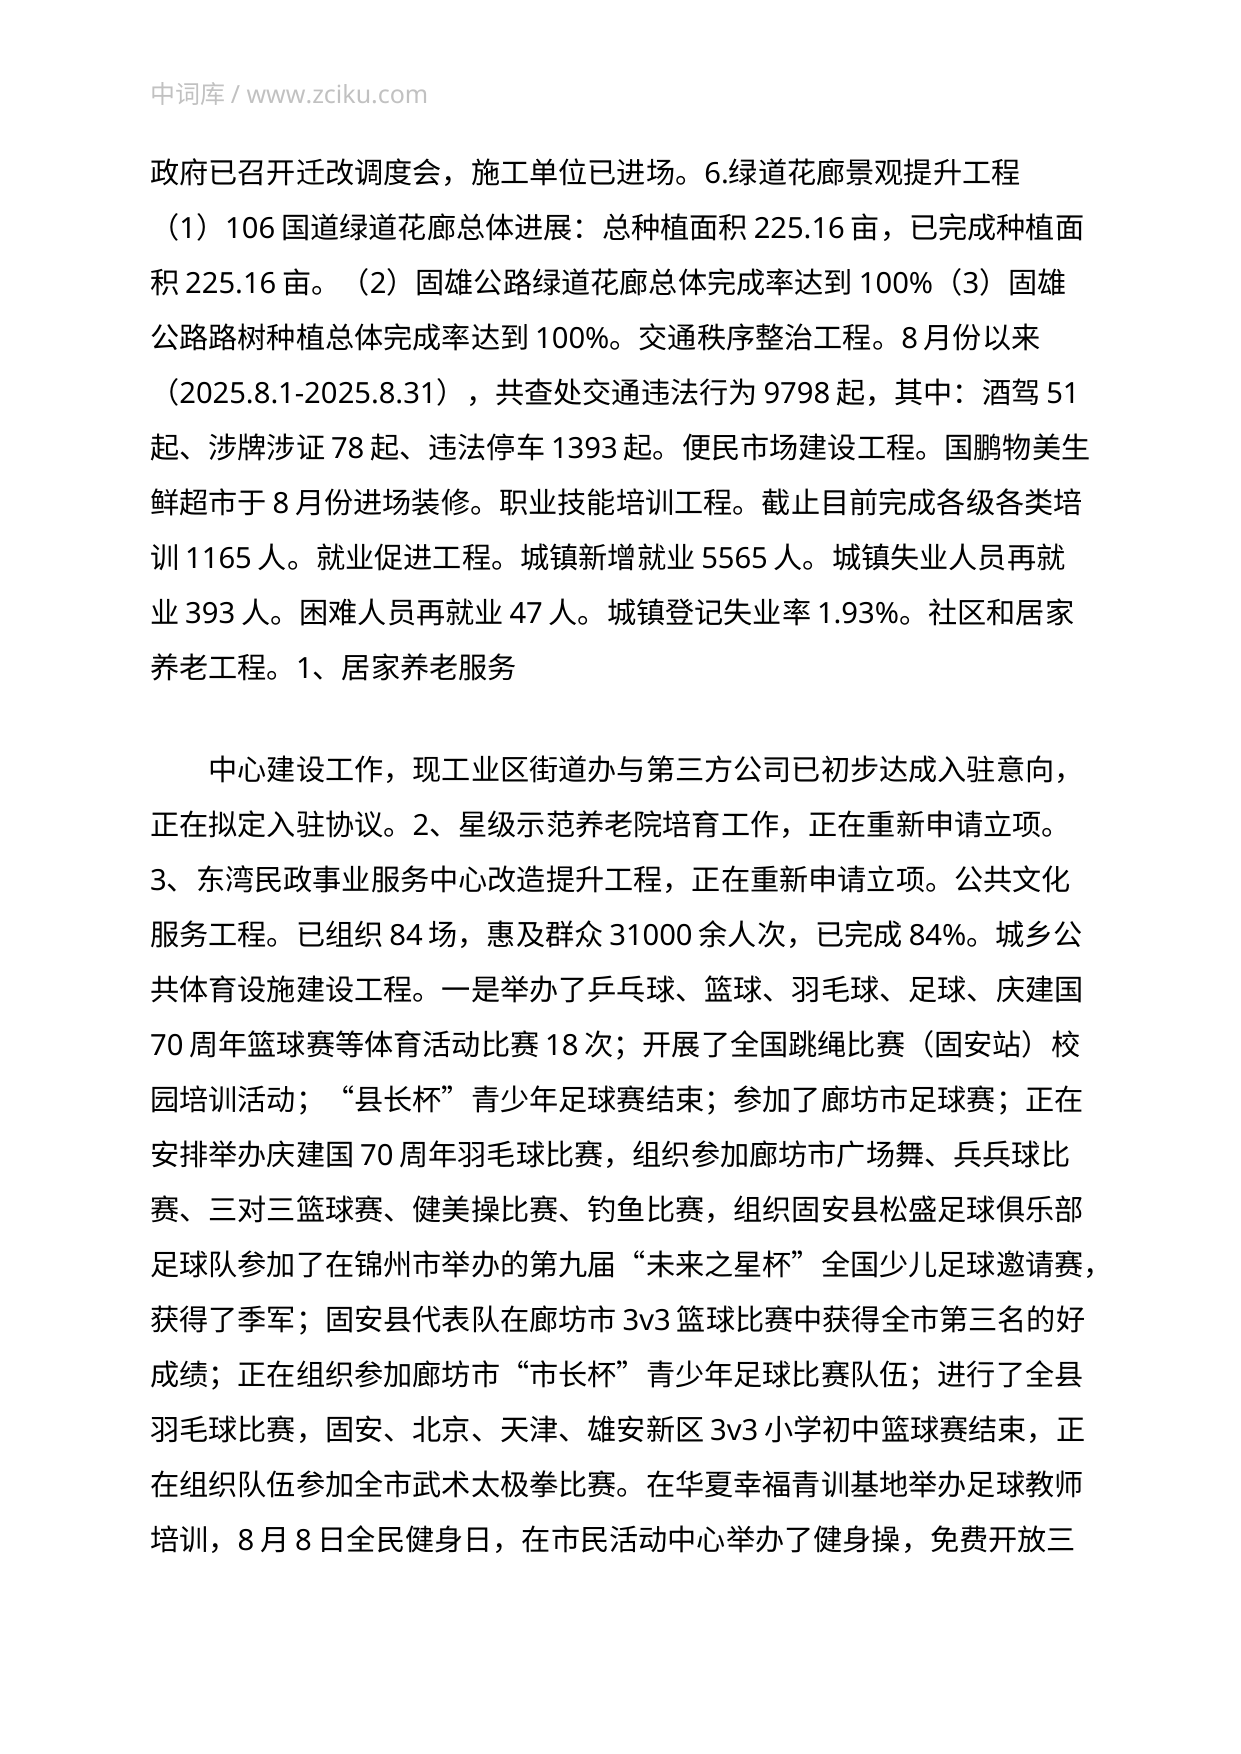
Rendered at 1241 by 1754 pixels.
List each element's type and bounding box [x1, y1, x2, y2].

text [150, 747, 1090, 1559]
text [150, 150, 1090, 687]
